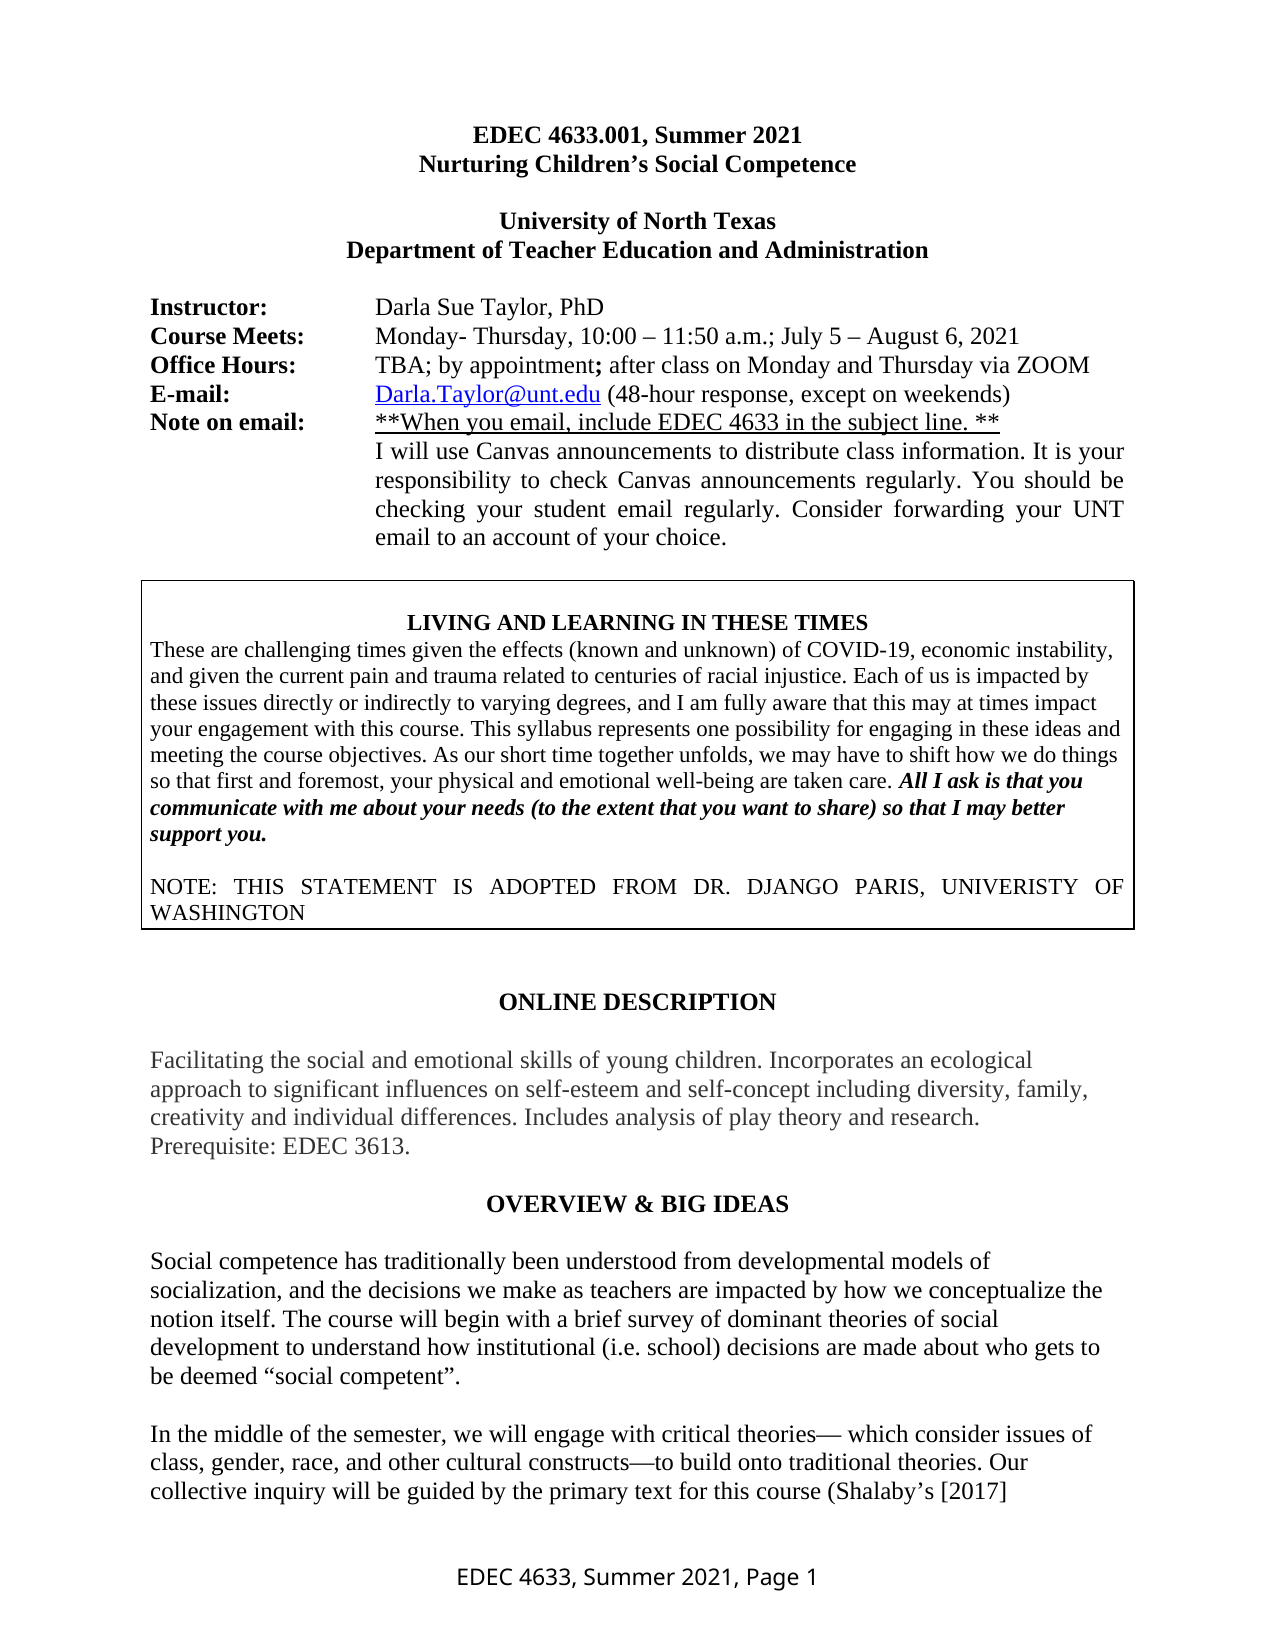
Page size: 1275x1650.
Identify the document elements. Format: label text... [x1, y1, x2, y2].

list These are challenging times given the effects (known and unknown) of COVID-19, economic instability, and given the current pain and trauma related to centuries of racial injustice. Each of us is impacted by these issues directly or indirectly to varying degrees, and I am fully aware that this may at times impact your engagement with this course. This syllabus represents one possibility for engaging in these ideas and meeting the course objectives. As our short time together unfolds, we may have to shift how we do things so that first and foremost, your physical and emotional well-being are taken care. All I ask is that you communicate with me about your needs (to the extent that you want to share) so that I may better support you. [150, 636, 1125, 847]
text Prerequisite: EDEC 3613. [150, 1131, 1125, 1160]
text EDEC 4633.001, Summer 2021 [150, 120, 1125, 149]
text Social competence has traditionally been understood from developmental models of socialization, and the decisions we make as teachers are impacted by how we conceptualize the notion itself. The course will begin with a brief survey of dominant theories of social development to understand how institutional (i.e. school) decisions are made about who gets to be deemed “social competent”. [150, 1246, 1125, 1390]
text Note on email: **When you email, include EDEC 4633 in the subject line. ** [150, 407, 1125, 436]
text Department of Teacher Education and Administration [150, 235, 1125, 264]
text I will use Canvas announcements to distribute class information. It is your responsibility to check Canvas announcements regularly. You should be checking your student email regularly. Consider forwarding your UNT email to an account of your choice. [375, 436, 1125, 551]
text Facilitating the social and emotional skills of young children. Incorporates an ecological approach to significant influences on self-esteem and self-concept including diversity, family, creativity and individual differences. Includes analysis of play theory and research. [150, 1045, 1125, 1131]
list NOTE: THIS STATEMENT IS ADOPTED FROM DR. DJANGO PARIS, UNIVERISTY OF WASHINGTON [142, 870, 1133, 928]
text University of North Texas [150, 206, 1125, 235]
text ONLINE DESCRIPTION [150, 987, 1125, 1016]
text OVERVIEW & BIG IDEAS [150, 1189, 1125, 1217]
text Instructor: Darla Sue Taylor, PhD [150, 292, 1125, 321]
list LIVING AND LEARNING IN THESE TIMES [150, 609, 1125, 636]
text Office Hours: TBA; by appointment; after class on Monday and Thursday via ZOOM [150, 350, 1125, 379]
text Course Meets: Monday- Thursday, 10:00 – 11:50 a.m.; July 5 – August 6, 2021 [150, 321, 1125, 350]
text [150, 1419, 1125, 1505]
text E-mail: Darla.Taylor@unt.edu (48-hour response, except on weekends) [150, 379, 1125, 407]
text Nurturing Children’s Social Competence [150, 149, 1125, 177]
